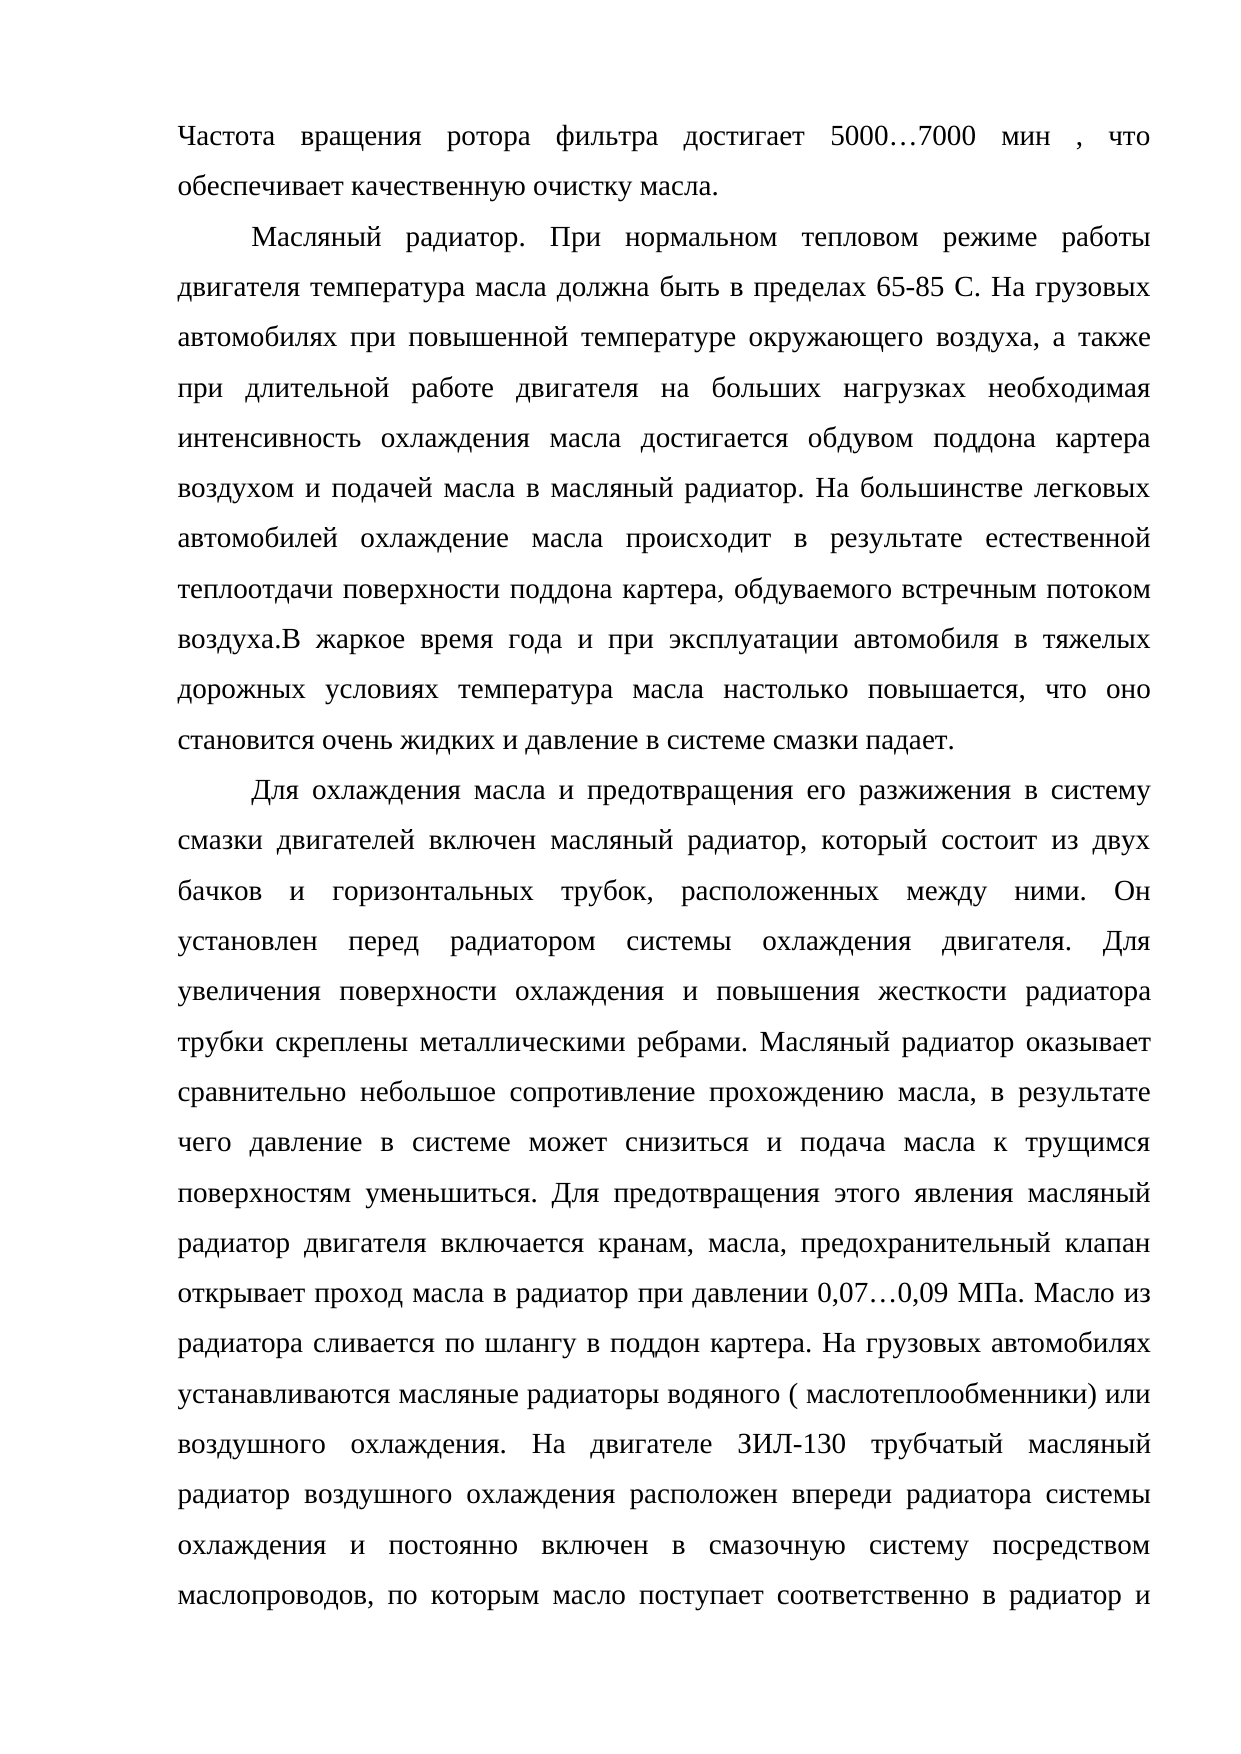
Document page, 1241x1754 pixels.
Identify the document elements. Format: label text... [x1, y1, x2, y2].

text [177, 118, 1152, 202]
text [177, 772, 1152, 1611]
text Масляный радиатор. При нормальном тепловом режиме работы двигателя температура масла должна быть в пределах 65-85 С. На грузовых автомобилях при повышенной температуре окружающего воздуха, а также при длительной работе двигателя на больших нагрузках необходимая интенсивность охлаждения масла достигается обдувом поддона картера воздухом и подачей масла в масляный радиатор. На большинстве легковых автомобилей охлаждение масла происходит в результате естественной теплоотдачи поверхности поддона картера, обдуваемого встречным потоком воздуха.В жаркое время года и при эксплуатации автомобиля в тяжелых дорожных условиях температура масла настолько повышается, что оно становится очень жидких и давление в системе смазки падает. [177, 219, 1152, 755]
